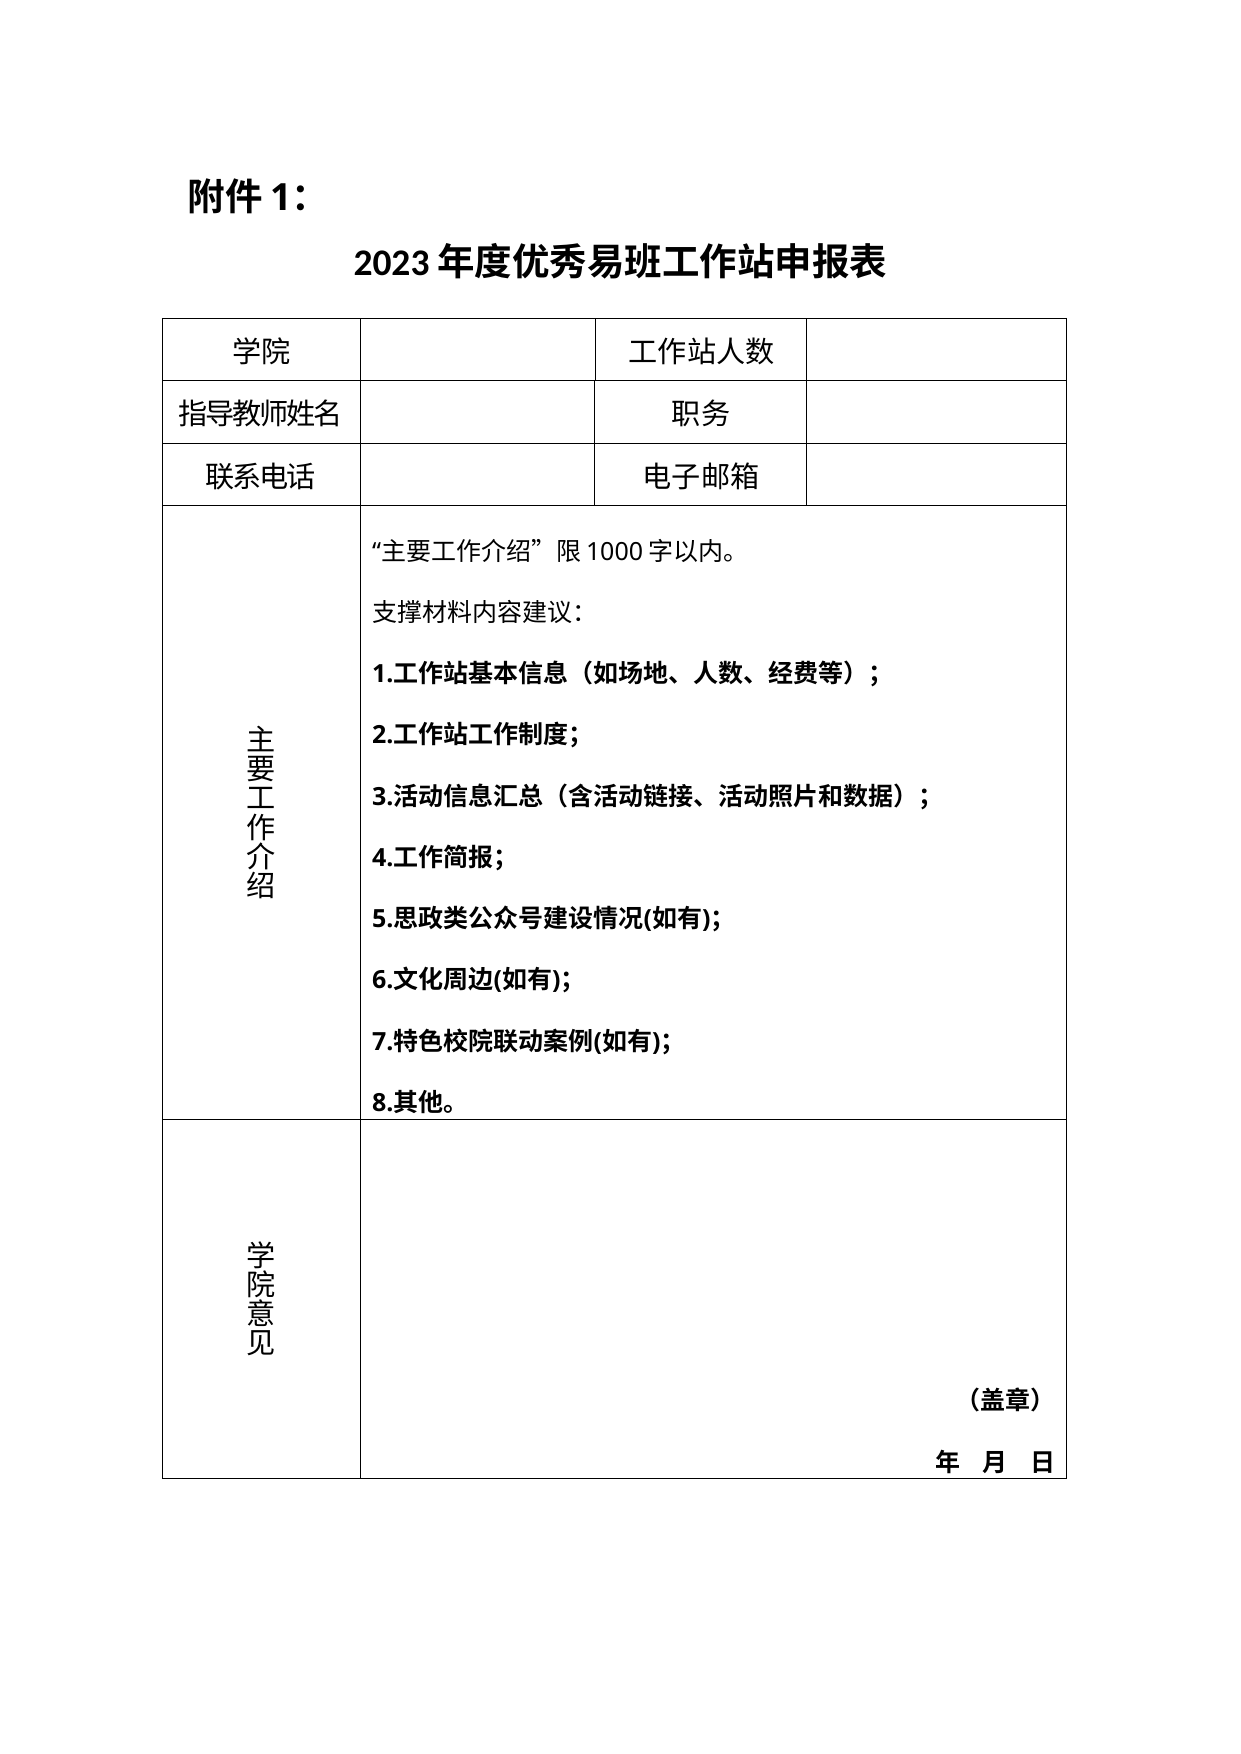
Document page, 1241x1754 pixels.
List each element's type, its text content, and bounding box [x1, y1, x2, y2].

table_header [807, 319, 1066, 380]
table_cell “主要工作介绍”限1000字以内。 支撑材料内容建议： 1.工作站基本信息（如场地、人数、经费等）； 2.工作站工作制度； 3.活动信息汇总（含活动链接、活动照片和数据）； 4.工作简报； 5.思政类公众号建设情况(如有)； 6.文化周边(如有)； 7.特色校院联动案例(如有)； 8.其他。 [361, 506, 1066, 1118]
table_cell [361, 381, 594, 443]
table_cell [807, 444, 1066, 505]
table_header 学院 [163, 319, 360, 380]
table_cell 指导教师姓名 [163, 381, 360, 443]
table_header [361, 319, 595, 380]
table_cell 学院意见 [163, 1120, 360, 1478]
table_header 工作站人数 [596, 319, 806, 380]
table_cell 职务 [595, 381, 806, 443]
table_cell （盖章） 年 月 日 [361, 1120, 1066, 1478]
text 附件1： [187, 162, 1053, 227]
table_cell 联系电话 [163, 444, 360, 505]
table_cell [361, 444, 594, 505]
table_cell 主要工作介绍 [163, 506, 360, 1118]
text 2023年度优秀易班工作站申报表 [187, 227, 1053, 292]
table_cell 电子邮箱 [595, 444, 806, 505]
table_cell [807, 381, 1066, 443]
